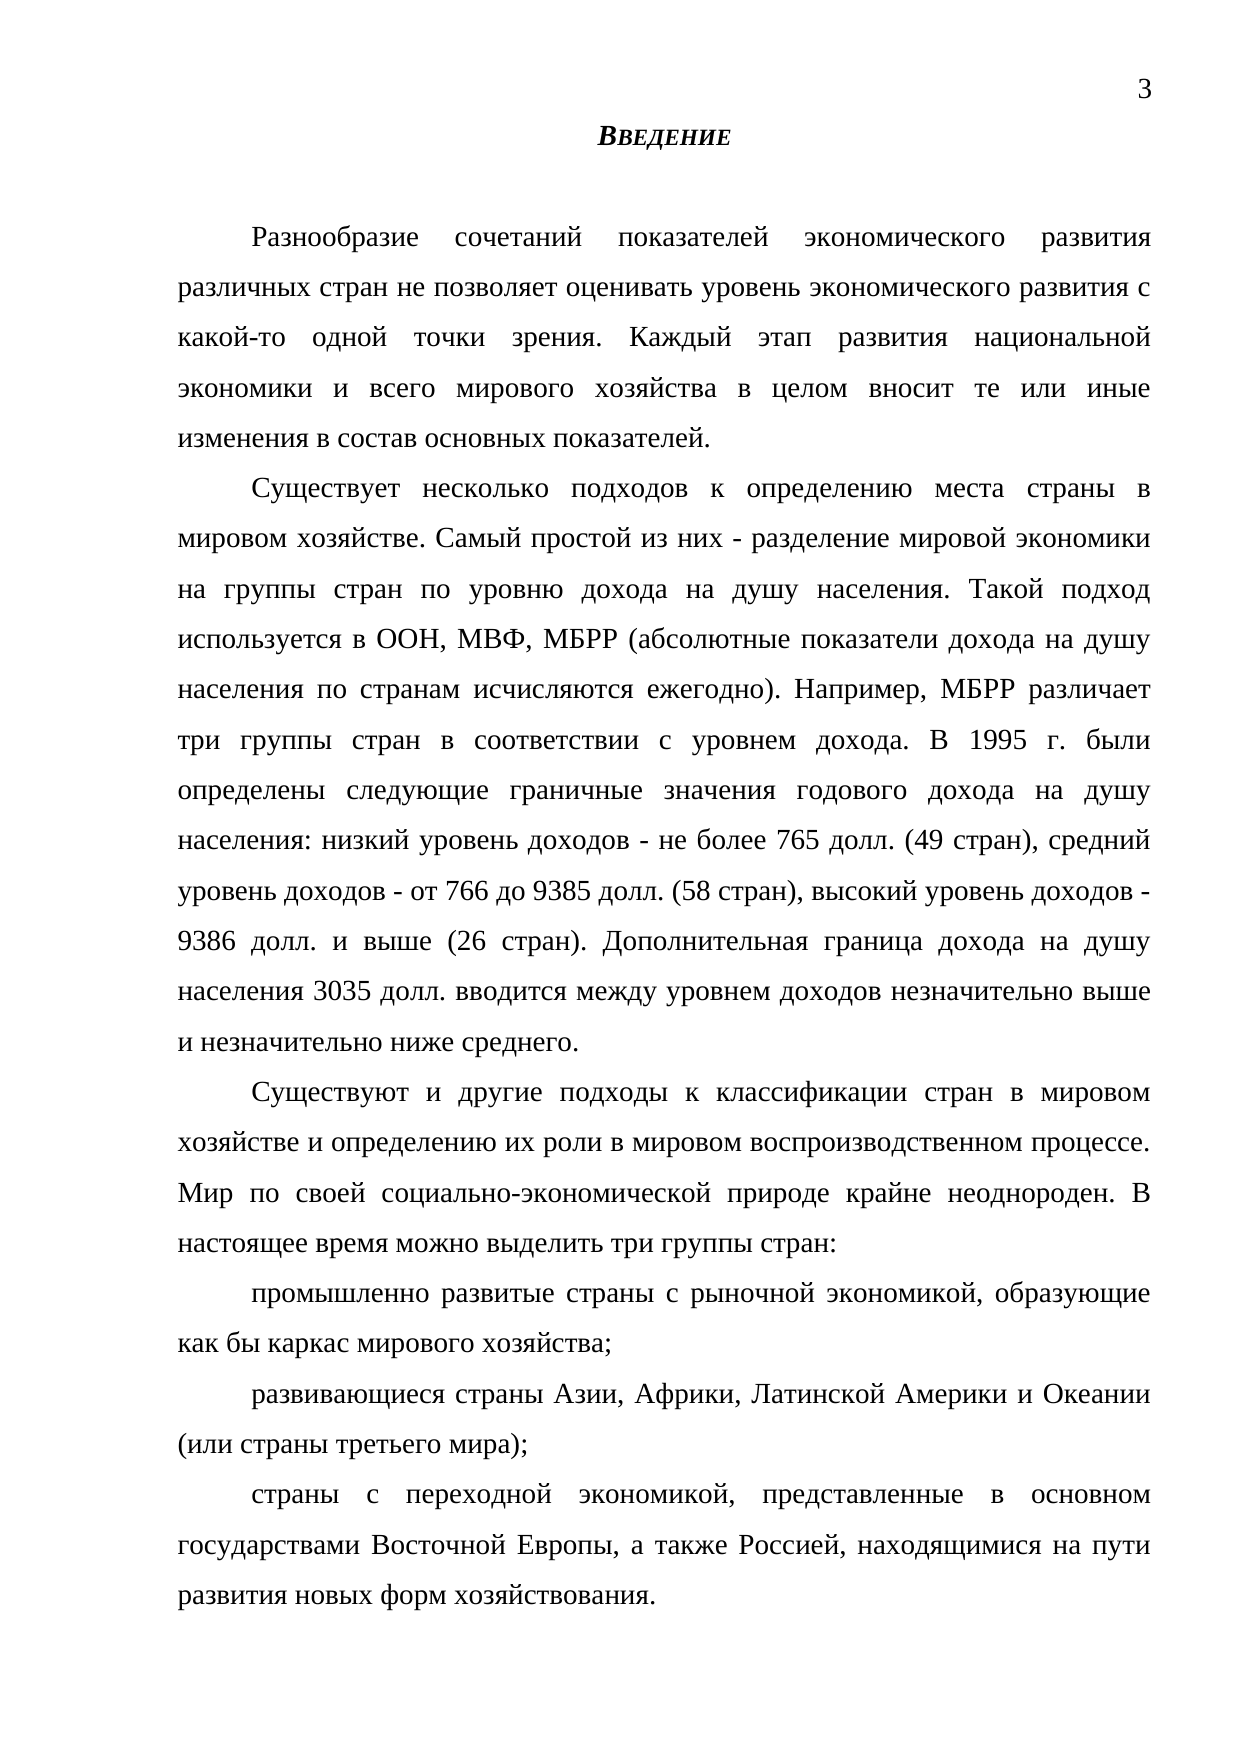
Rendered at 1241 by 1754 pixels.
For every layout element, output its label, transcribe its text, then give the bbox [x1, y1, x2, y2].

text Существуют и другие подходы к классификации стран в мировом хозяйстве и определению их роли в мировом воспроизводственном процессе. Мир по своей социально-экономической природе крайне неоднороден. В настоящее время можно выделить три группы стран: [177, 1074, 1152, 1258]
text развивающиеся страны Азии, Африки, Латинской Америки и Океании (или страны третьего мира); [177, 1376, 1152, 1460]
subtitle Введение [177, 118, 1152, 152]
text Существует несколько подходов к определению места страны в мировом хозяйстве. Самый простой из них - разделение мировой экономики на группы стран по уровню дохода на душу населения. Такой подход используется в ООН, МВФ, МБРР (абсолютные показатели дохода на душу населения по странам исчисляются ежегодно). Например, МБРР различает три группы стран в соответствии с уровнем дохода. В . были определены следующие граничные значения годового дохода на душу населения: низкий уровень доходов - не более 765 долл. (49 стран), средний уровень доходов - от 766 до 9385 долл. (58 стран), высокий уровень доходов - 9386 долл. и выше (26 стран). Дополнительная граница дохода на душу населения 3035 долл. вводится между уровнем доходов незначительно выше и незначительно ниже среднего. [177, 470, 1152, 1057]
text страны с переходной экономикой, представленные в основном государствами Восточной Европы, а также Россией, находящимися на пути развития новых форм хозяйствования. [177, 1477, 1152, 1611]
text промышленно развитые страны с рыночной экономикой, образующие как бы каркас мирового хозяйства; [177, 1275, 1152, 1359]
text Разнообразие сочетаний показателей экономического развития различных стран не позволяет оценивать уровень экономического развития с какой-то одной точки зрения. Каждый этап развития национальной экономики и всего мирового хозяйства в целом вносит те или иные изменения в состав основных показателей. [177, 219, 1152, 453]
